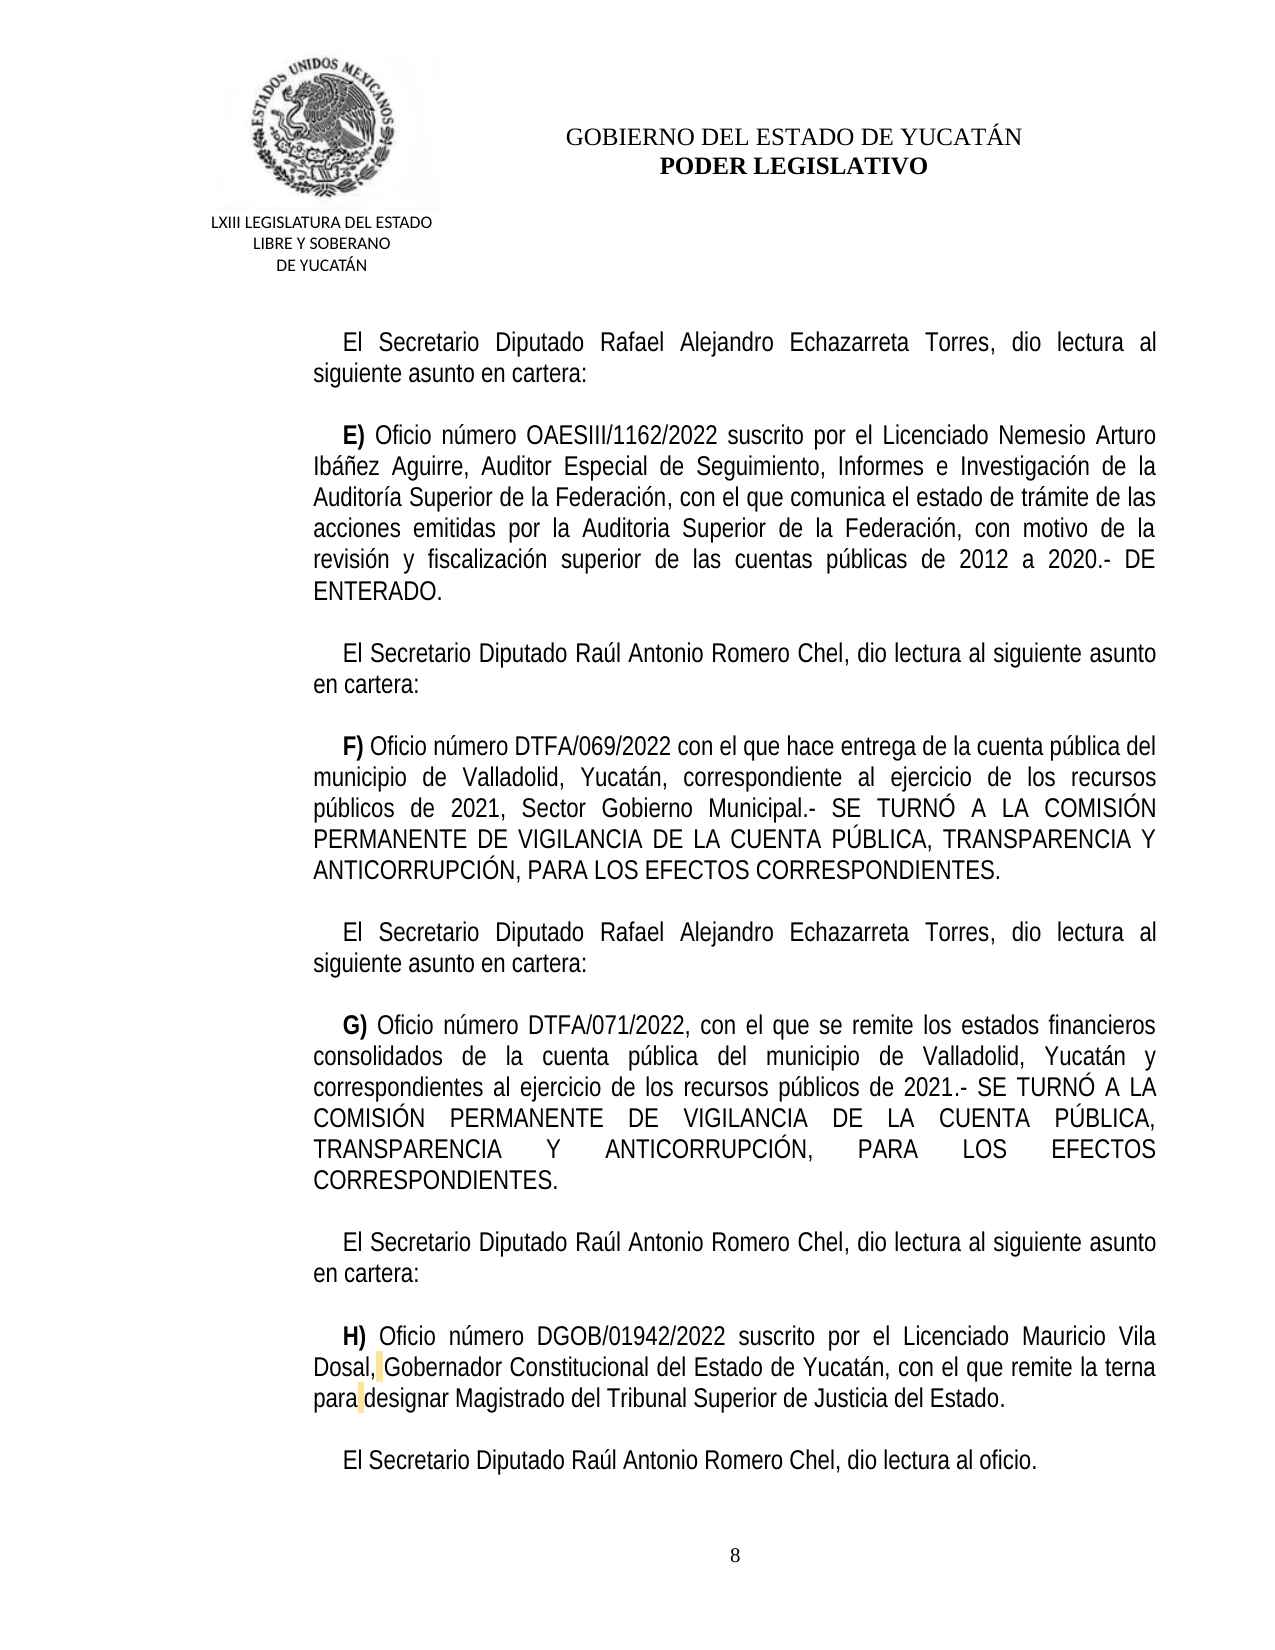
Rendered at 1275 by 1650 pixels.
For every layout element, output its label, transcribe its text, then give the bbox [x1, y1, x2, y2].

text El Secretario Diputado Raúl Antonio Romero Chel, dio lectura al siguiente asunto en cartera: [313, 1227, 1157, 1289]
text F) Oficio número DTFA/069/2022 con el que hace entrega de la cuenta pública del municipio de Valladolid, Yucatán, correspondiente al ejercicio de los recursos públicos de 2021, Sector Gobierno Municipal.- SE TURNÓ A LA COMISIÓN PERMANENTE DE VIGILANCIA DE LA CUENTA PÚBLICA, TRANSPARENCIA Y ANTICORRUPCIÓN, PARA LOS EFECTOS CORRESPONDIENTES. [313, 730, 1157, 885]
text E) Oficio número OAESIII/1162/2022 suscrito por el Licenciado Nemesio Arturo Ibáñez Aguirre, Auditor Especial de Seguimiento, Informes e Investigación de la Auditoría Superior de la Federación, con el que comunica el estado de trámite de las acciones emitidas por la Auditoria Superior de la Federación, con motivo de la revisión y fiscalización superior de las cuentas públicas de 2012 a 2020.- DE ENTERADO. [313, 419, 1157, 606]
text H) Oficio número DGOB/01942/2022 suscrito por el Licenciado Mauricio Vila Dosal, Gobernador Constitucional del Estado de Yucatán, con el que remite la terna para designar Magistrado del Tribunal Superior de Justicia del Estado. [313, 1320, 1157, 1413]
text El Secretario Diputado Raúl Antonio Romero Chel, dio lectura al siguiente asunto en cartera: [313, 637, 1157, 699]
text El Secretario Diputado Rafael Alejandro Echazarreta Torres, dio lectura al siguiente asunto en cartera: [313, 916, 1157, 978]
text El Secretario Diputado Rafael Alejandro Echazarreta Torres, dio lectura al siguiente asunto en cartera: [313, 326, 1157, 388]
text G) Oficio número DTFA/071/2022, con el que se remite los estados financieros consolidados de la cuenta pública del municipio de Valladolid, Yucatán y correspondientes al ejercicio de los recursos públicos de 2021.- SE TURNÓ A LA COMISIÓN PERMANENTE DE VIGILANCIA DE LA CUENTA PÚBLICA, TRANSPARENCIA Y ANTICORRUPCIÓN, PARA LOS EFECTOS CORRESPONDIENTES. [313, 1009, 1157, 1196]
text El Secretario Diputado Raúl Antonio Romero Chel, dio lectura al oficio. [313, 1444, 1157, 1475]
picture [206, 50, 443, 211]
